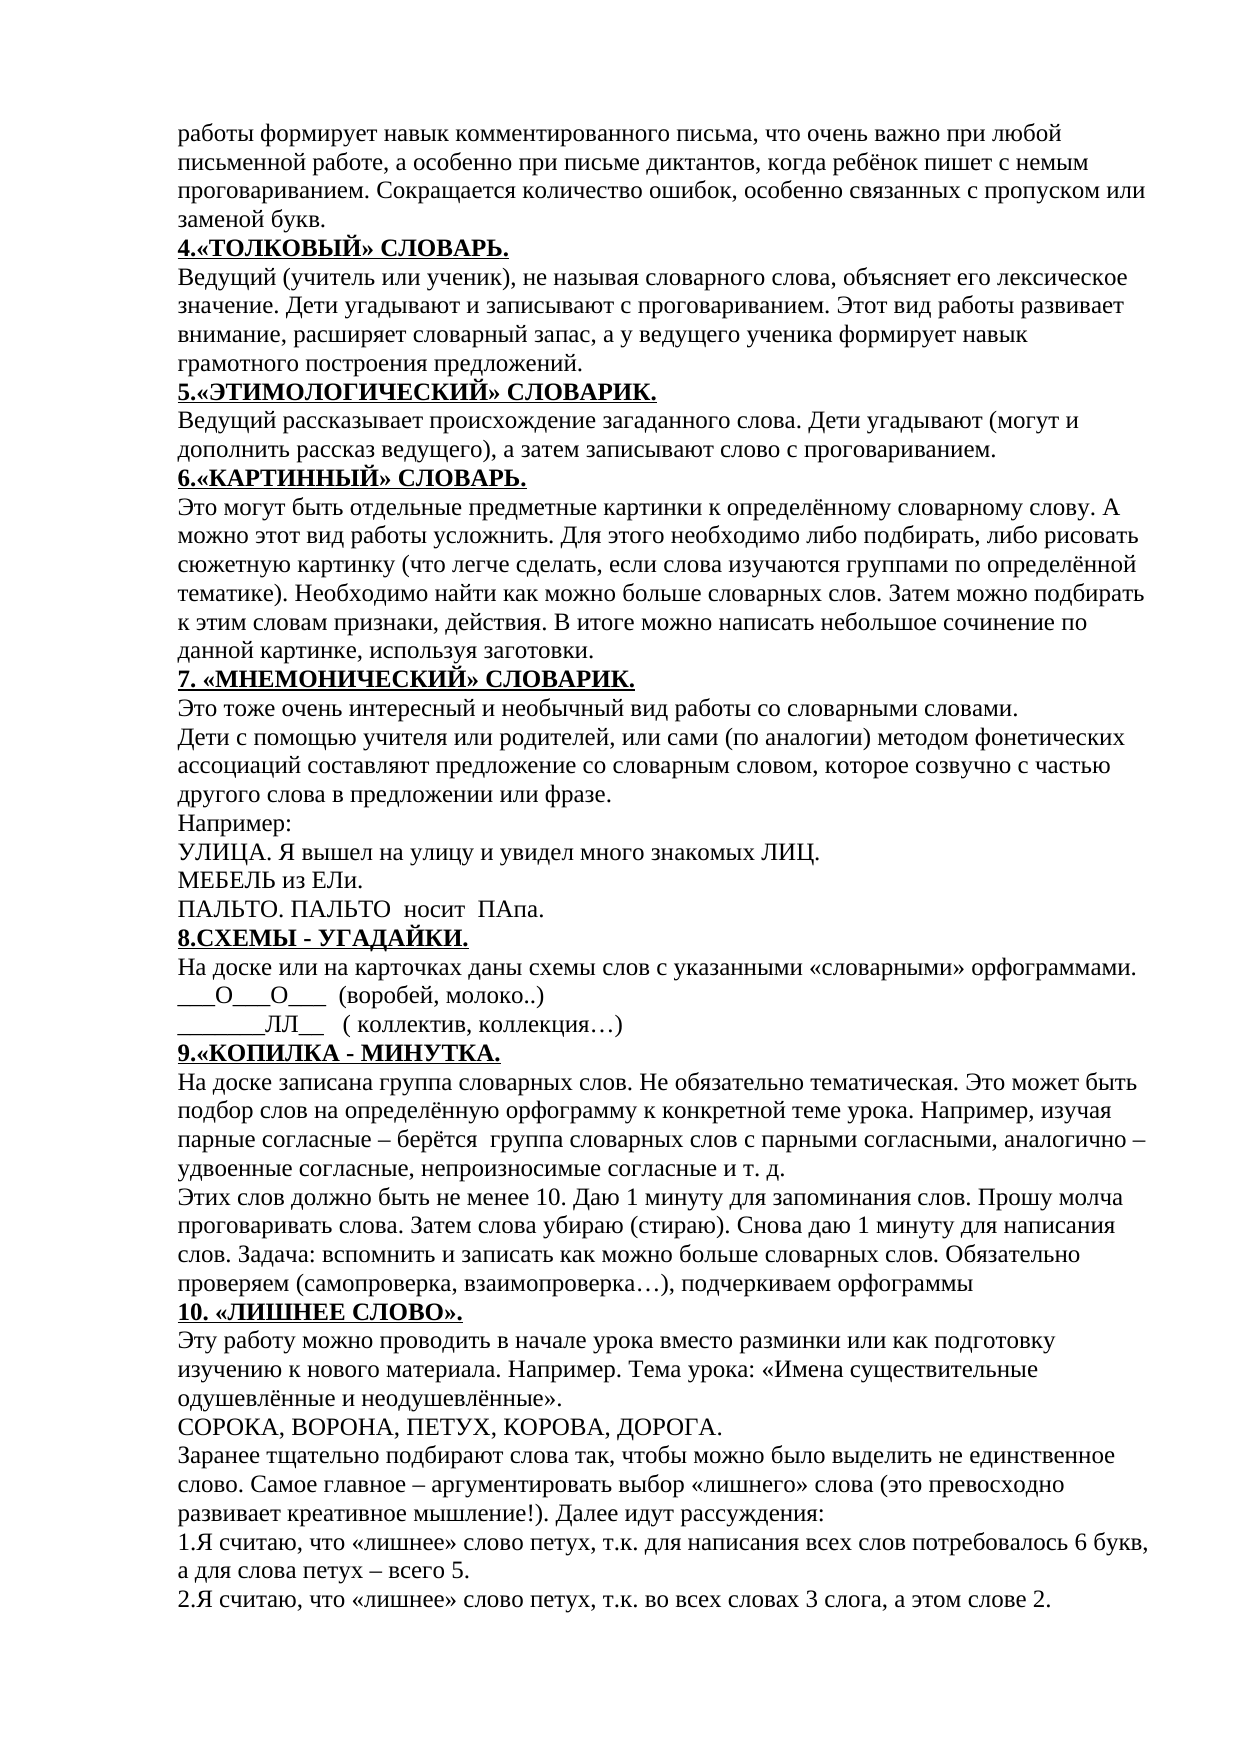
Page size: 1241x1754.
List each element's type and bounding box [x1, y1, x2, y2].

text [177, 118, 1152, 923]
text [177, 923, 1152, 1613]
